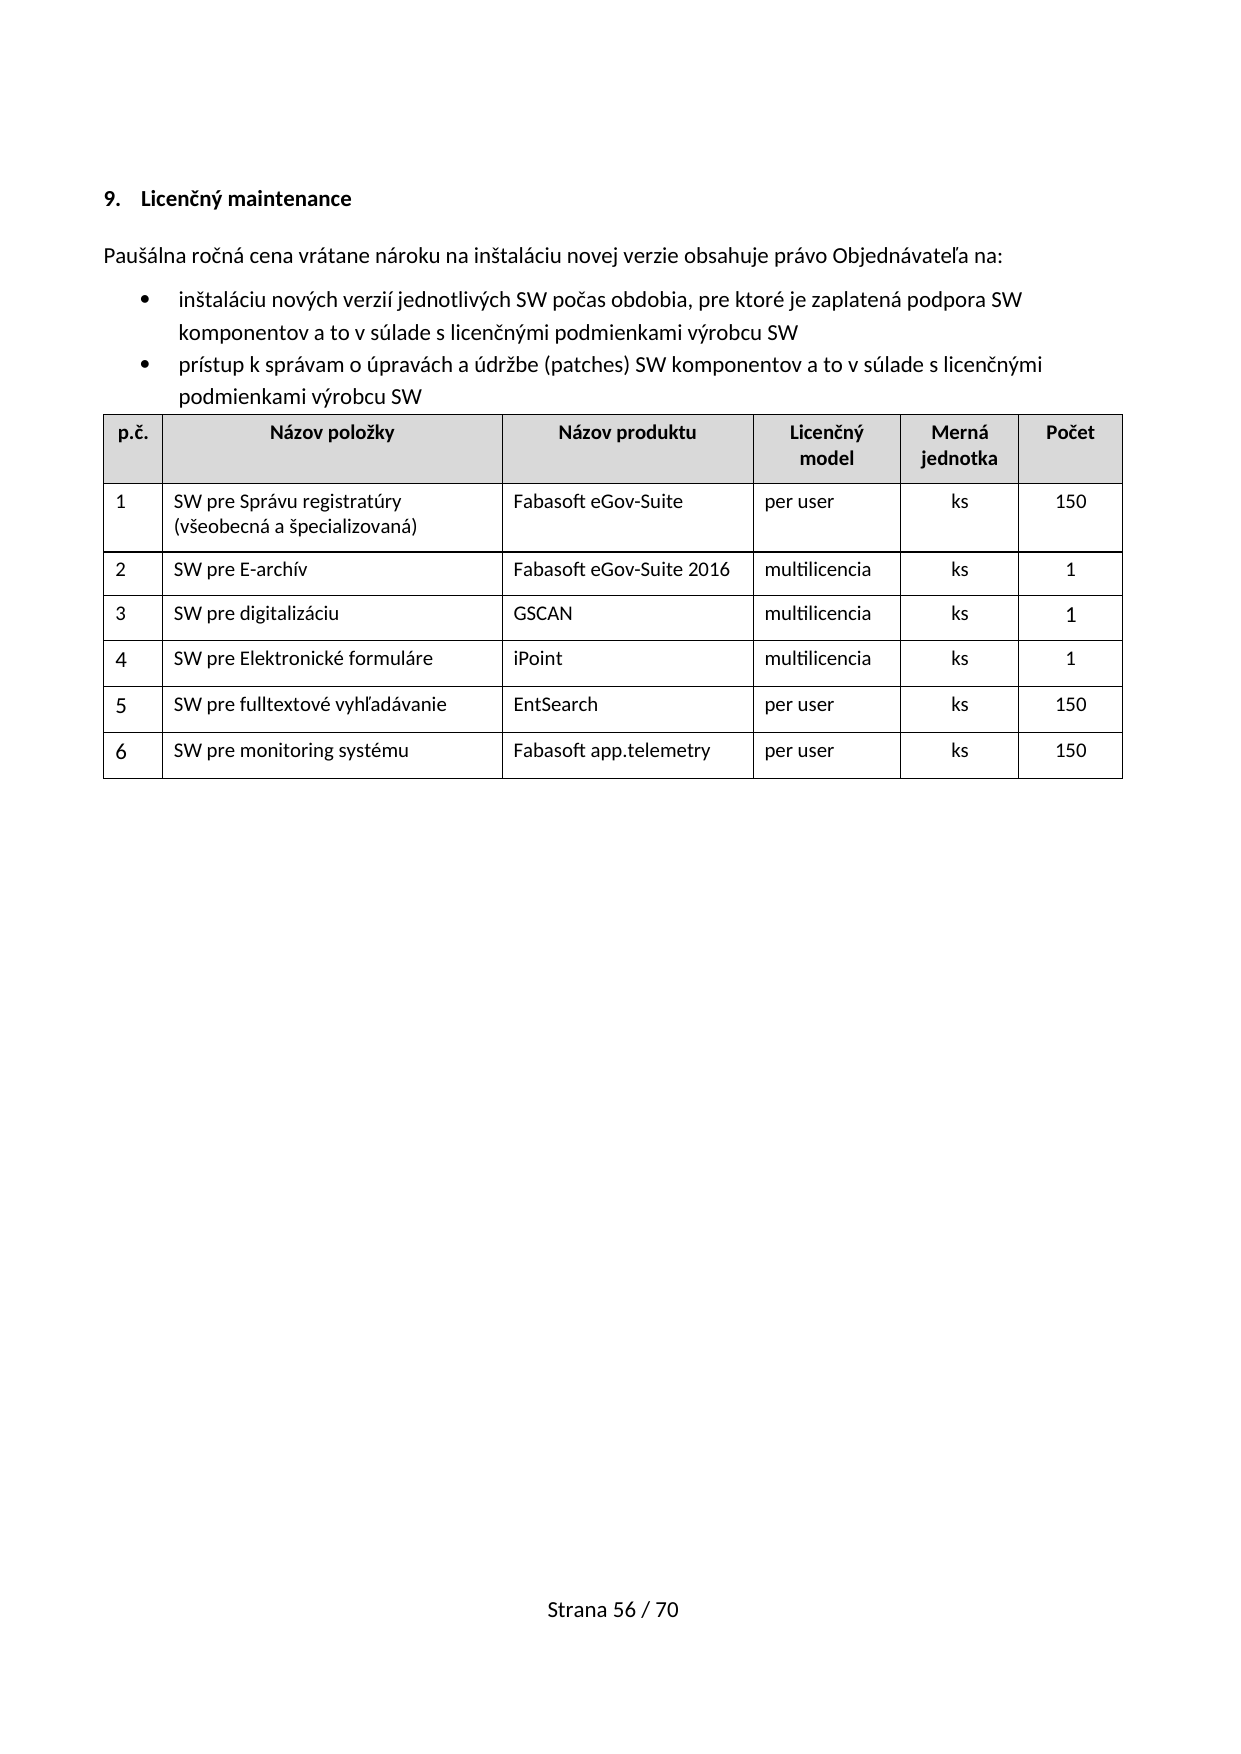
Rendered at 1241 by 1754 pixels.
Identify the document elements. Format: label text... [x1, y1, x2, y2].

table_cell SW pre fulltextové vyhľadávanie [163, 687, 502, 732]
table_cell SW pre Správu registratúry (všeobecná a špecializovaná) [163, 484, 502, 551]
table_cell 1 [1019, 596, 1122, 640]
table_header Názov produktu [503, 415, 753, 483]
table_header Licenčný model [754, 415, 900, 483]
table_cell SW pre monitoring systému [163, 733, 502, 777]
table_cell Fabasoft eGov-Suite 2016 [503, 553, 753, 594]
table_cell ks [901, 687, 1018, 732]
table_cell ks [901, 733, 1018, 777]
table_cell per user [754, 484, 900, 551]
table_cell ks [901, 641, 1018, 686]
table_cell 4 [104, 641, 162, 686]
text Paušálna ročná cena vrátane nároku na inštaláciu novej verzie obsahuje právo Objednávateľa na: [103, 241, 1122, 269]
table_cell per user [754, 687, 900, 732]
table_cell iPoint [503, 641, 753, 686]
table_cell GSCAN [503, 596, 753, 640]
list prístup k správam o úpravách a údržbe (patches) SW komponentov a to v súlade s licenčnými podmienkami výrobcu SW [141, 350, 1122, 410]
table_header p.č. [104, 415, 162, 483]
table_cell 1 [1019, 641, 1122, 686]
table_header Počet [1019, 415, 1122, 483]
table_cell multilicencia [754, 553, 900, 594]
table_cell Fabasoft eGov-Suite [503, 484, 753, 551]
table_cell Fabasoft app.telemetry [503, 733, 753, 777]
table_cell ks [901, 553, 1018, 594]
table_cell 150 [1019, 484, 1122, 551]
table_cell multilicencia [754, 596, 900, 640]
table_cell ks [901, 596, 1018, 640]
table_cell 6 [104, 733, 162, 777]
table_cell multilicencia [754, 641, 900, 686]
table_cell 150 [1019, 733, 1122, 777]
table_cell 1 [1019, 553, 1122, 594]
table_cell 2 [104, 553, 162, 594]
table_cell 150 [1019, 687, 1122, 732]
table_cell SW pre digitalizáciu [163, 596, 502, 640]
table_cell 3 [104, 596, 162, 640]
table_cell SW pre Elektronické formuláre [163, 641, 502, 686]
list inštaláciu nových verzií jednotlivých SW počas obdobia, pre ktoré je zaplatená podpora SW komponentov a to v súlade s licenčnými podmienkami výrobcu SW [141, 286, 1122, 346]
table_header Merná jednotka [901, 415, 1018, 483]
subtitle Licenčný maintenance [103, 184, 1122, 212]
table_header Názov položky [163, 415, 502, 483]
table_cell ks [901, 484, 1018, 551]
table_cell EntSearch [503, 687, 753, 732]
table_cell 1 [104, 484, 162, 551]
table_cell SW pre E-archív [163, 553, 502, 594]
table_cell 5 [104, 687, 162, 732]
table_cell per user [754, 733, 900, 777]
